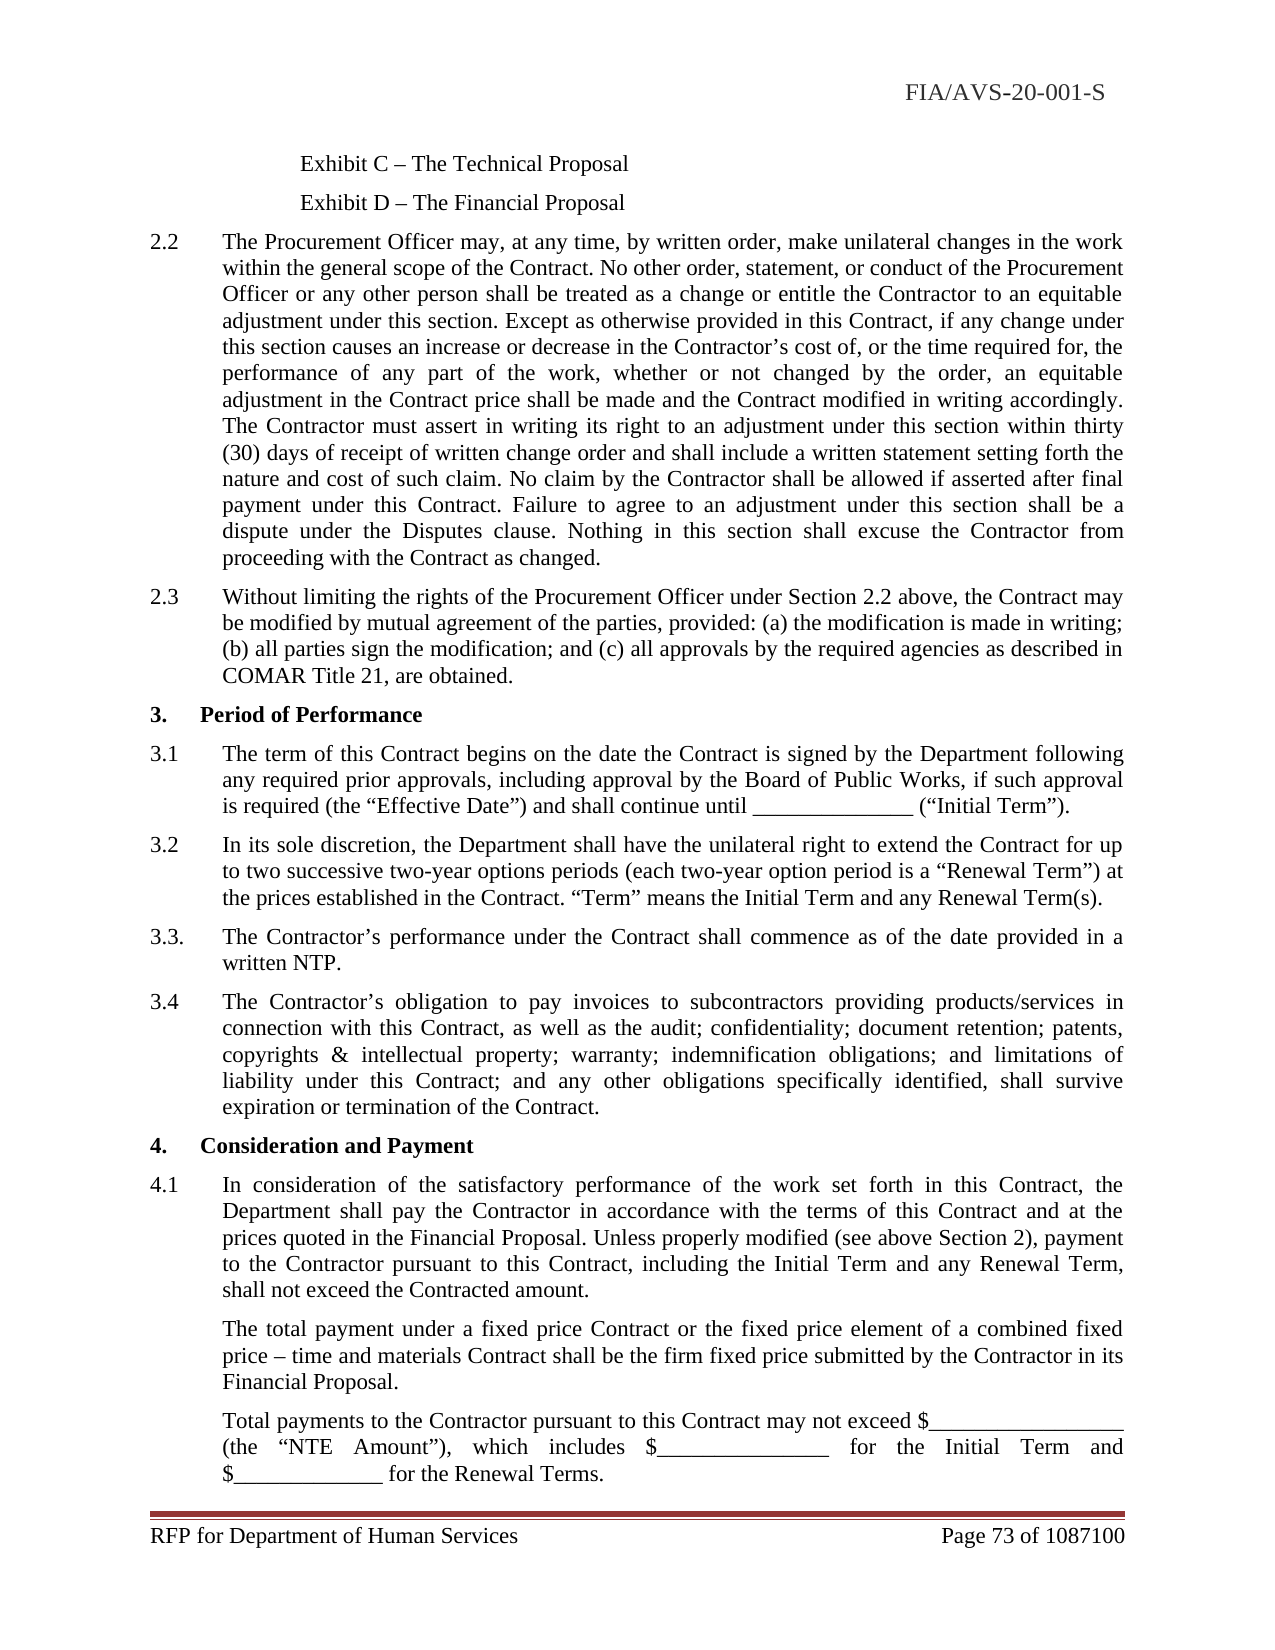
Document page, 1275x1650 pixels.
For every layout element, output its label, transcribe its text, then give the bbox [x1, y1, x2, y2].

text 2.2 The Procurement Officer may, at any time, by written order, make unilateral changes in the work within the general scope of the Contract. No other order, statement, or conduct of the Procurement Officer or any other person shall be treated as a change or entitle the Contractor to an equitable adjustment under this section. Except as otherwise provided in this Contract, if any change under this section causes an increase or decrease in the Contractor’s cost of, or the time required for, the performance of any part of the work, whether or not changed by the order, an equitable adjustment in the Contract price shall be made and the Contract modified in writing accordingly. The Contractor must assert in writing its right to an adjustment under this section within thirty (30) days of receipt of written change order and shall include a written statement setting forth the nature and cost of such claim. No claim by the Contractor shall be allowed if asserted after final payment under this Contract. Failure to agree to an adjustment under this section shall be a dispute under the Disputes clause. Nothing in this section shall excuse the Contractor from proceeding with the Contract as changed. [150, 228, 1125, 570]
text 2.3 Without limiting the rights of the Procurement Officer under Section 2.2 above, the Contract may be modified by mutual agreement of the parties, provided: (a) the modification is made in writing; (b) all parties sign the modification; and (c) all approvals by the required agencies as described in COMAR Title 21, are obtained. [150, 583, 1125, 688]
text Exhibit C – The Technical Proposal [300, 150, 1125, 176]
text The total payment under a fixed price Contract or the fixed price element of a combined fixed price – time and materials Contract shall be the firm fixed price submitted by the Contractor in its Financial Proposal. [222, 1315, 1125, 1394]
text 3.2 In its sole discretion, the Department shall have the unilateral right to extend the Contract for up to two successive two-year options periods (each two-year option period is a “Renewal Term”) at the prices established in the Contract. “Term” means the Initial Term and any Renewal Term(s). [150, 831, 1125, 910]
text Exhibit D – The Financial Proposal [300, 189, 1125, 215]
text Total payments to the Contractor pursuant to this Contract may not exceed $_________________ (the “NTE Amount”), which includes $_______________ for the Initial Term and $_____________ for the Renewal Terms. [222, 1407, 1125, 1486]
text 3. Period of Performance [150, 701, 1125, 727]
text 3.3. The Contractor’s performance under the Contract shall commence as of the date provided in a written NTP. [150, 923, 1125, 975]
text 3.1 The term of this Contract begins on the date the Contract is signed by the Department following any required prior approvals, including approval by the Board of Public Works, if such approval is required (the “Effective Date”) and shall continue until ______________ (“Initial Term”). [150, 739, 1125, 819]
text 4. Consideration and Payment [150, 1132, 1125, 1158]
text 3.4 The Contractor’s obligation to pay invoices to subcontractors providing products/services in connection with this Contract, as well as the audit; confidentiality; document retention; patents, copyrights & intellectual property; warranty; indemnification obligations; and limitations of liability under this Contract; and any other obligations specifically identified, shall survive expiration or termination of the Contract. [150, 988, 1125, 1120]
text 4.1 In consideration of the satisfactory performance of the work set forth in this Contract, the Department shall pay the Contractor in accordance with the terms of this Contract and at the prices quoted in the Financial Proposal. Unless properly modified (see above Section 2), payment to the Contractor pursuant to this Contract, including the Initial Term and any Renewal Term, shall not exceed the Contracted amount. [150, 1171, 1125, 1303]
